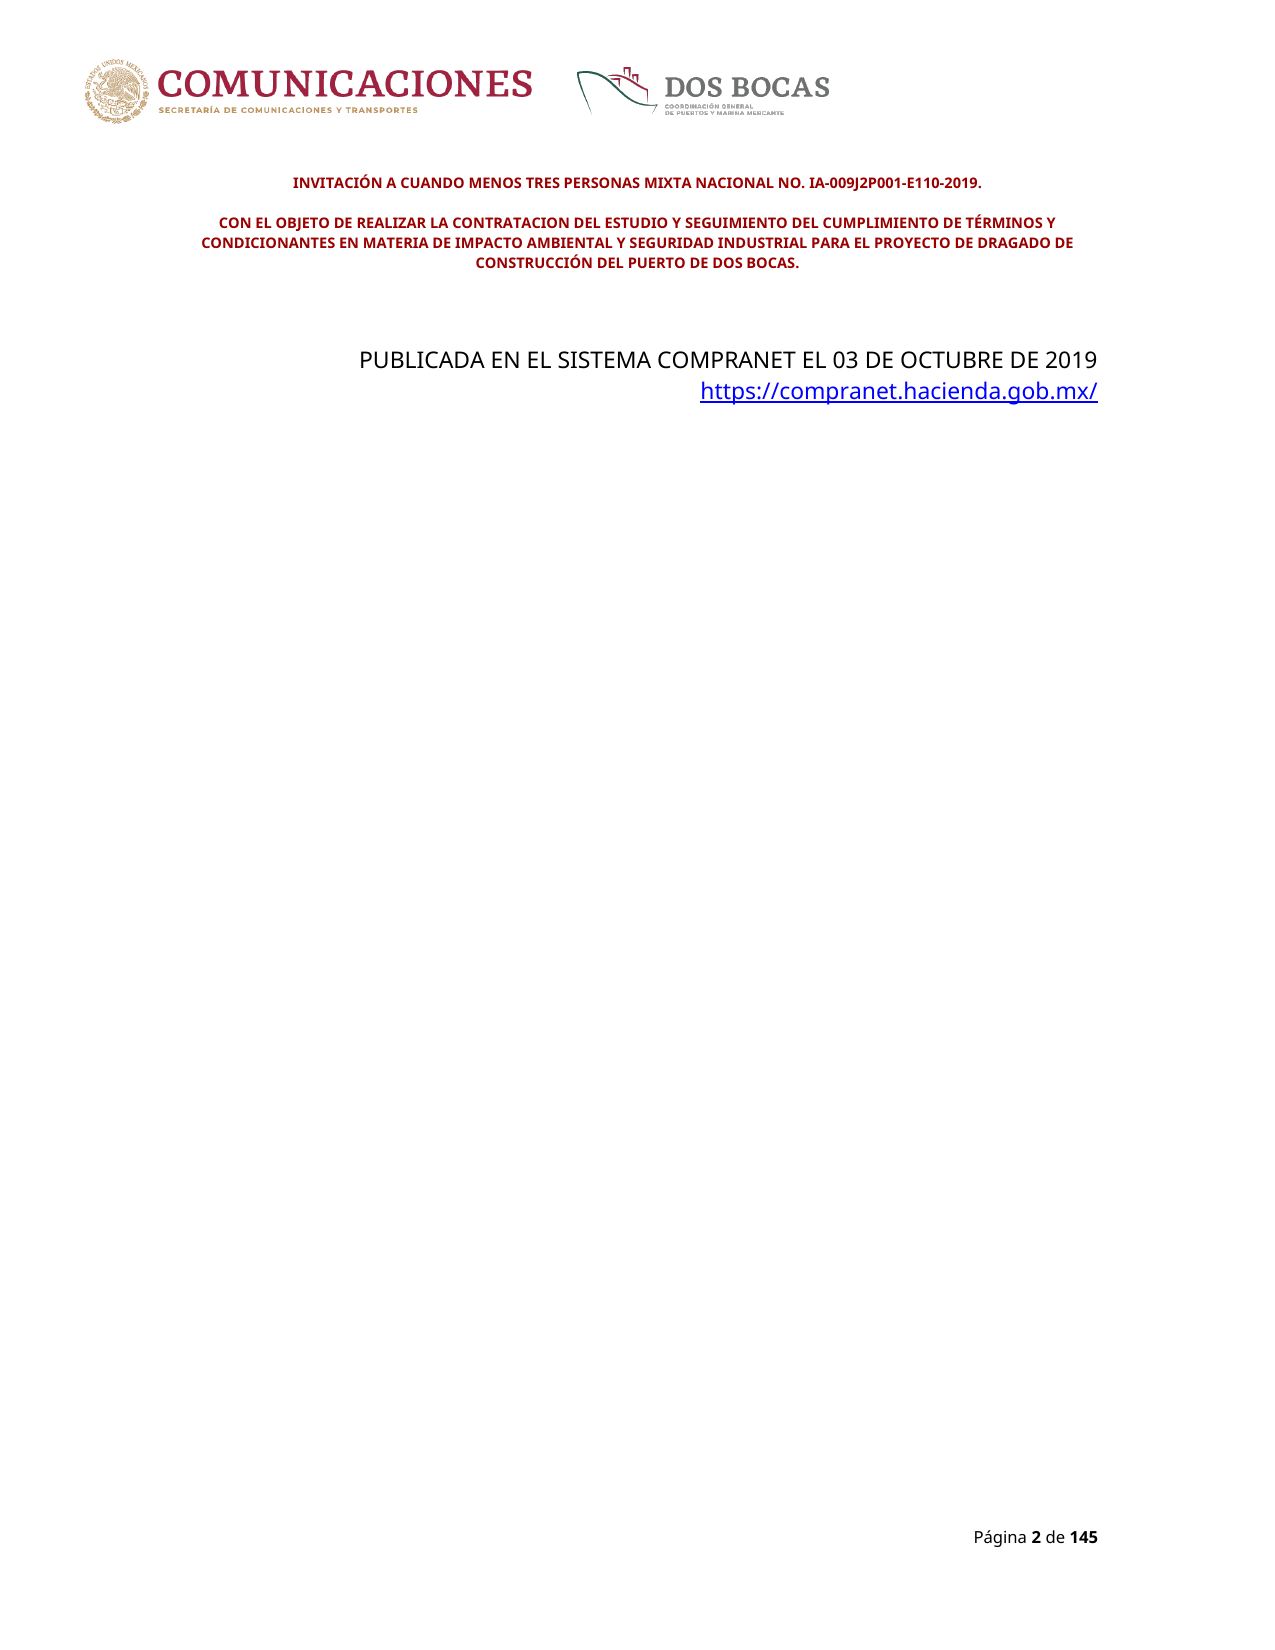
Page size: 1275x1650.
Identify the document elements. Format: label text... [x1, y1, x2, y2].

picture [80, 51, 536, 134]
text PUBLICADA EN EL SISTEMA COMPRANET EL 03 DE OCTUBRE DE 2019 [177, 344, 1098, 375]
text https://compranet.hacienda.gob.mx/ [177, 375, 1098, 406]
picture [577, 67, 829, 115]
